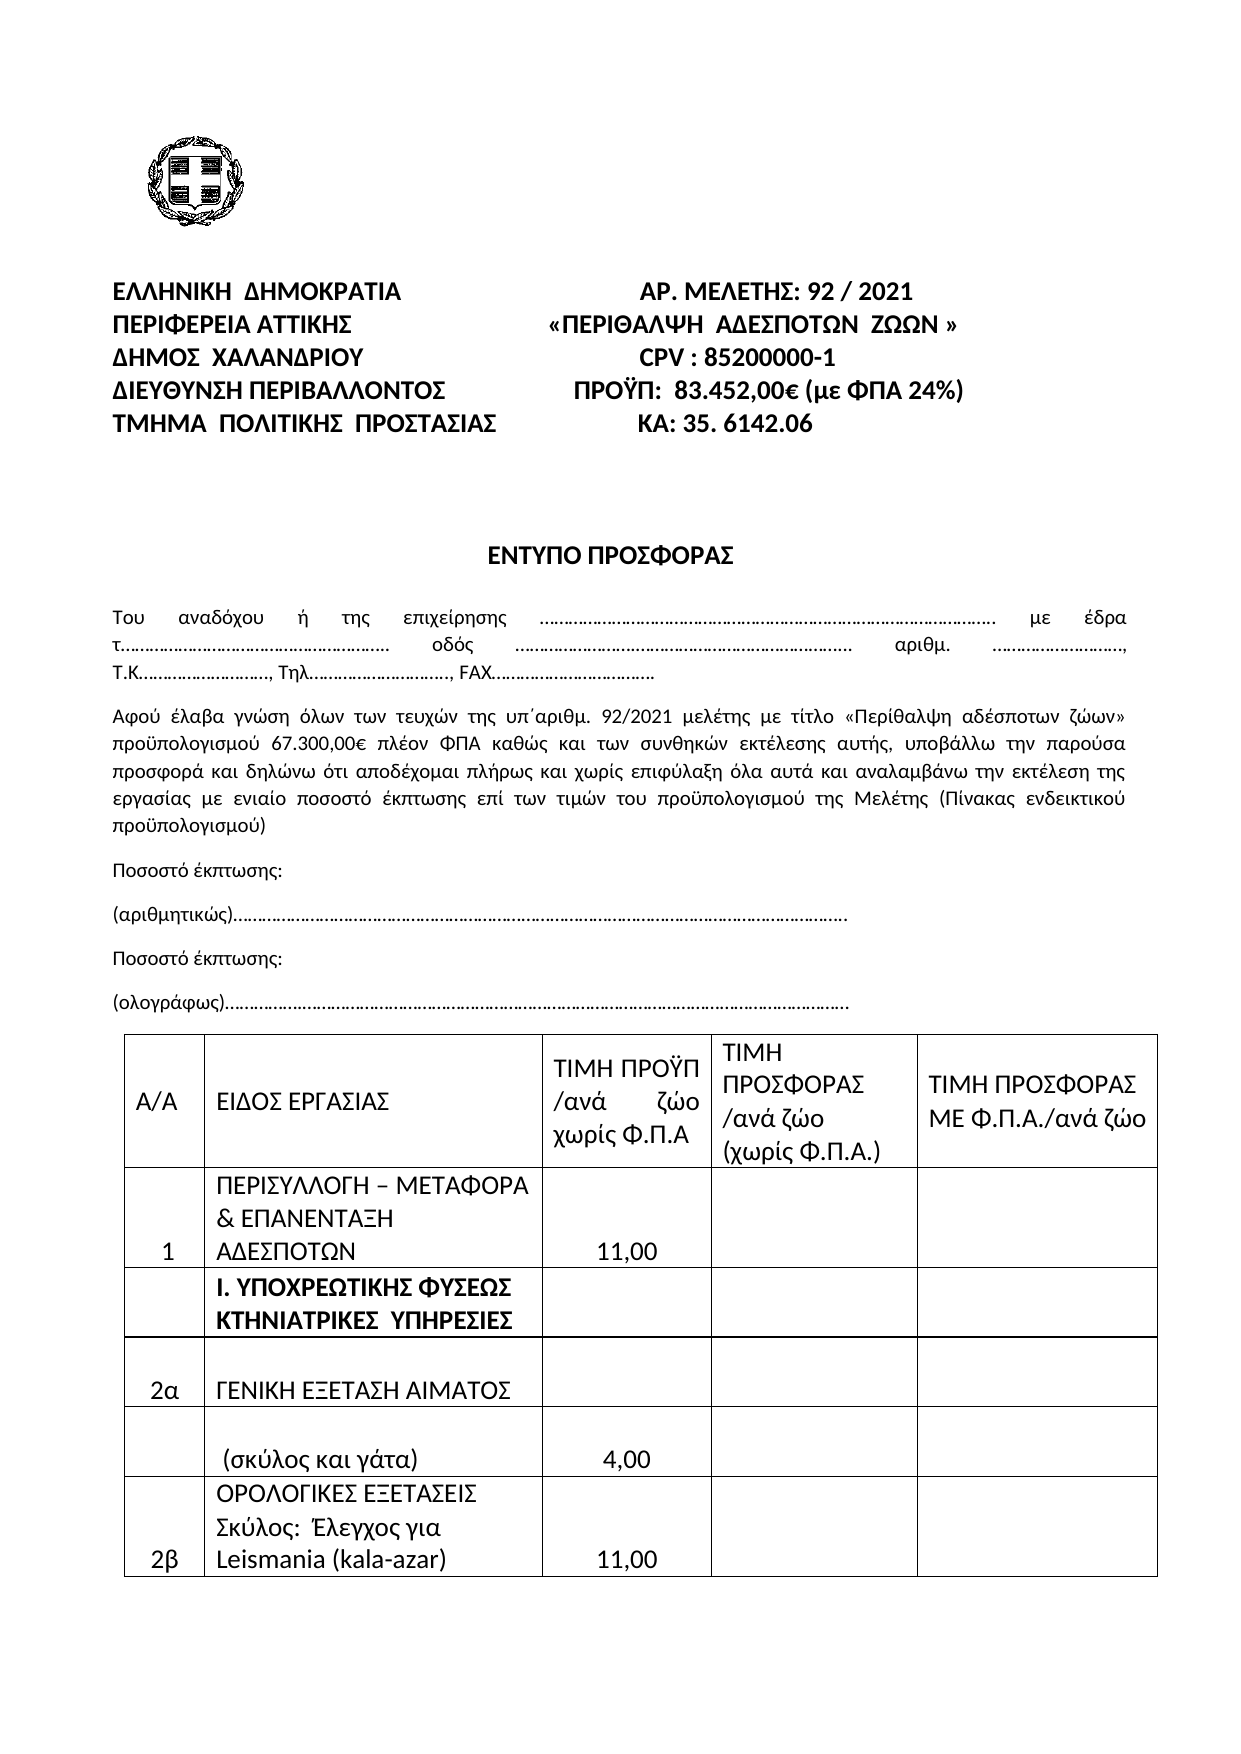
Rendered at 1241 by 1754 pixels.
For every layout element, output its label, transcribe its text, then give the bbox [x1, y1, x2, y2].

text Του αναδόχου ή της επιχείρησης ………………………………………………………………………………….. με έδρα τ……………………………………………….. οδός …………………….……………………………………... αριθμ. ………………………, Τ.Κ………………………, Τηλ……………………….., FAX……………………………. [112, 604, 1128, 684]
table_cell 4,00 [543, 1407, 711, 1476]
table_cell [712, 1407, 917, 1476]
table_cell [712, 1268, 917, 1336]
table_cell [918, 1477, 1157, 1576]
text Ποσοστό έκπτωσης: [112, 857, 1128, 882]
text Ποσοστό έκπτωσης: [112, 945, 1128, 970]
table_cell ΓΕΝΙΚΗ ΕΞΕΤΑΣΗ ΑΙΜΑΤΟΣ [205, 1338, 542, 1406]
text ΕΛΛΗΝΙΚΗ ΔΗΜΟΚΡΑΤΙΑ ΑΡ. ΜΕΛΕΤΗΣ: 92 / 2021 [112, 274, 1128, 307]
table_cell ΟΡΟΛΟΓΙΚΕΣ ΕΞΕΤΑΣΕΙΣ Σκύλος: Έλεγχος για Leismania (kala-azar) [205, 1477, 542, 1576]
text ΤΜΗΜΑ ΠΟΛΙΤΙΚΗΣ ΠΡΟΣΤΑΣΙΑΣ ΚΑ: 35. 6142.06 [112, 406, 1128, 439]
text ΠΕΡΙΦΕΡΕΙΑ ΑΤΤΙΚΗΣ «ΠΕΡΙΘΑΛΨΗ ΑΔΕΣΠΟΤΩΝ ΖΩΩΝ » [112, 307, 1128, 340]
table_cell [918, 1168, 1157, 1267]
table_cell 11,00 [543, 1168, 711, 1267]
table_cell [918, 1268, 1157, 1336]
table_header Α/Α [125, 1035, 204, 1167]
text Αφού έλαβα γνώση όλων των τευχών της υπ΄αριθμ. 92/2021 μελέτης με τίτλο «Περίθαλψη αδέσποτων ζώων» προϋπολογισμού 67.300,00€ πλέον ΦΠΑ καθώς και των συνθηκών εκτέλεσης αυτής, υποβάλλω την παρούσα προσφορά και δηλώνω ότι αποδέχομαι πλήρως και χωρίς επιφύλαξη όλα αυτά και αναλαμβάνω την εκτέλεση της εργασίας με ενιαίο ποσοστό έκπτωσης επί των τιμών του προϋπολογισμού της Μελέτης (Πίνακας ενδεικτικού προϋπολογισμού) [112, 703, 1128, 838]
table_cell [543, 1338, 711, 1406]
text ΔΙΕΥΘΥΝΣΗ ΠΕΡΙΒΑΛΛΟΝΤΟΣ ΠΡΟΫΠ: 83.452,00€ (με ΦΠΑ 24%) [112, 373, 1128, 406]
table_cell [918, 1407, 1157, 1476]
table_cell [125, 1268, 204, 1336]
table_cell Ι. ΥΠΟΧΡΕΩΤΙΚΗΣ ΦΥΣΕΩΣ ΚΤΗΝΙΑΤΡΙΚΕΣ ΥΠΗΡΕΣΙΕΣ [205, 1268, 542, 1336]
table_cell [712, 1477, 917, 1576]
text ΕΝΤΥΠΟ ΠΡΟΣΦΟΡΑΣ [412, 538, 1128, 571]
table_header ΤΙΜΗ ΠΡΟΣΦΟΡΑΣ /ανά ζώο (χωρίς Φ.Π.Α.) [712, 1035, 917, 1167]
table_cell 2α [125, 1338, 204, 1406]
table_cell 2β [125, 1477, 204, 1576]
table_cell ΠΕΡΙΣΥΛΛΟΓΗ – ΜΕΤΑΦΟΡΑ & ΕΠΑΝΕΝΤΑΞΗ ΑΔΕΣΠΟΤΩΝ [205, 1168, 542, 1267]
picture [131, 131, 260, 233]
table_cell 11,00 [543, 1477, 711, 1576]
table_cell [125, 1407, 204, 1476]
table_cell (σκύλος και γάτα) [205, 1407, 542, 1476]
text ΔΗΜΟΣ ΧΑΛΑΝΔΡΙΟΥ CPV : 85200000-1 [112, 340, 1128, 373]
text (αριθμητικώς)……………………………………………………………………………………………………………….. [112, 901, 1128, 926]
table_header ΕΙΔΟΣ ΕΡΓΑΣΙΑΣ [205, 1035, 542, 1167]
table_cell [712, 1338, 917, 1406]
table_cell [712, 1168, 917, 1267]
table_cell [543, 1268, 711, 1336]
table_header ΤΙΜΗ ΠΡΟΫΠ /ανά ζώο χωρίς Φ.Π.Α [543, 1035, 711, 1167]
text (ολογράφως)…………….…………………………………………………………………………………………………… [112, 989, 1128, 1014]
table_header ΤΙΜΗ ΠΡΟΣΦΟΡΑΣ ΜΕ Φ.Π.Α./ανά ζώο [918, 1035, 1157, 1167]
table_cell [918, 1338, 1157, 1406]
table_cell 1 [125, 1168, 204, 1267]
